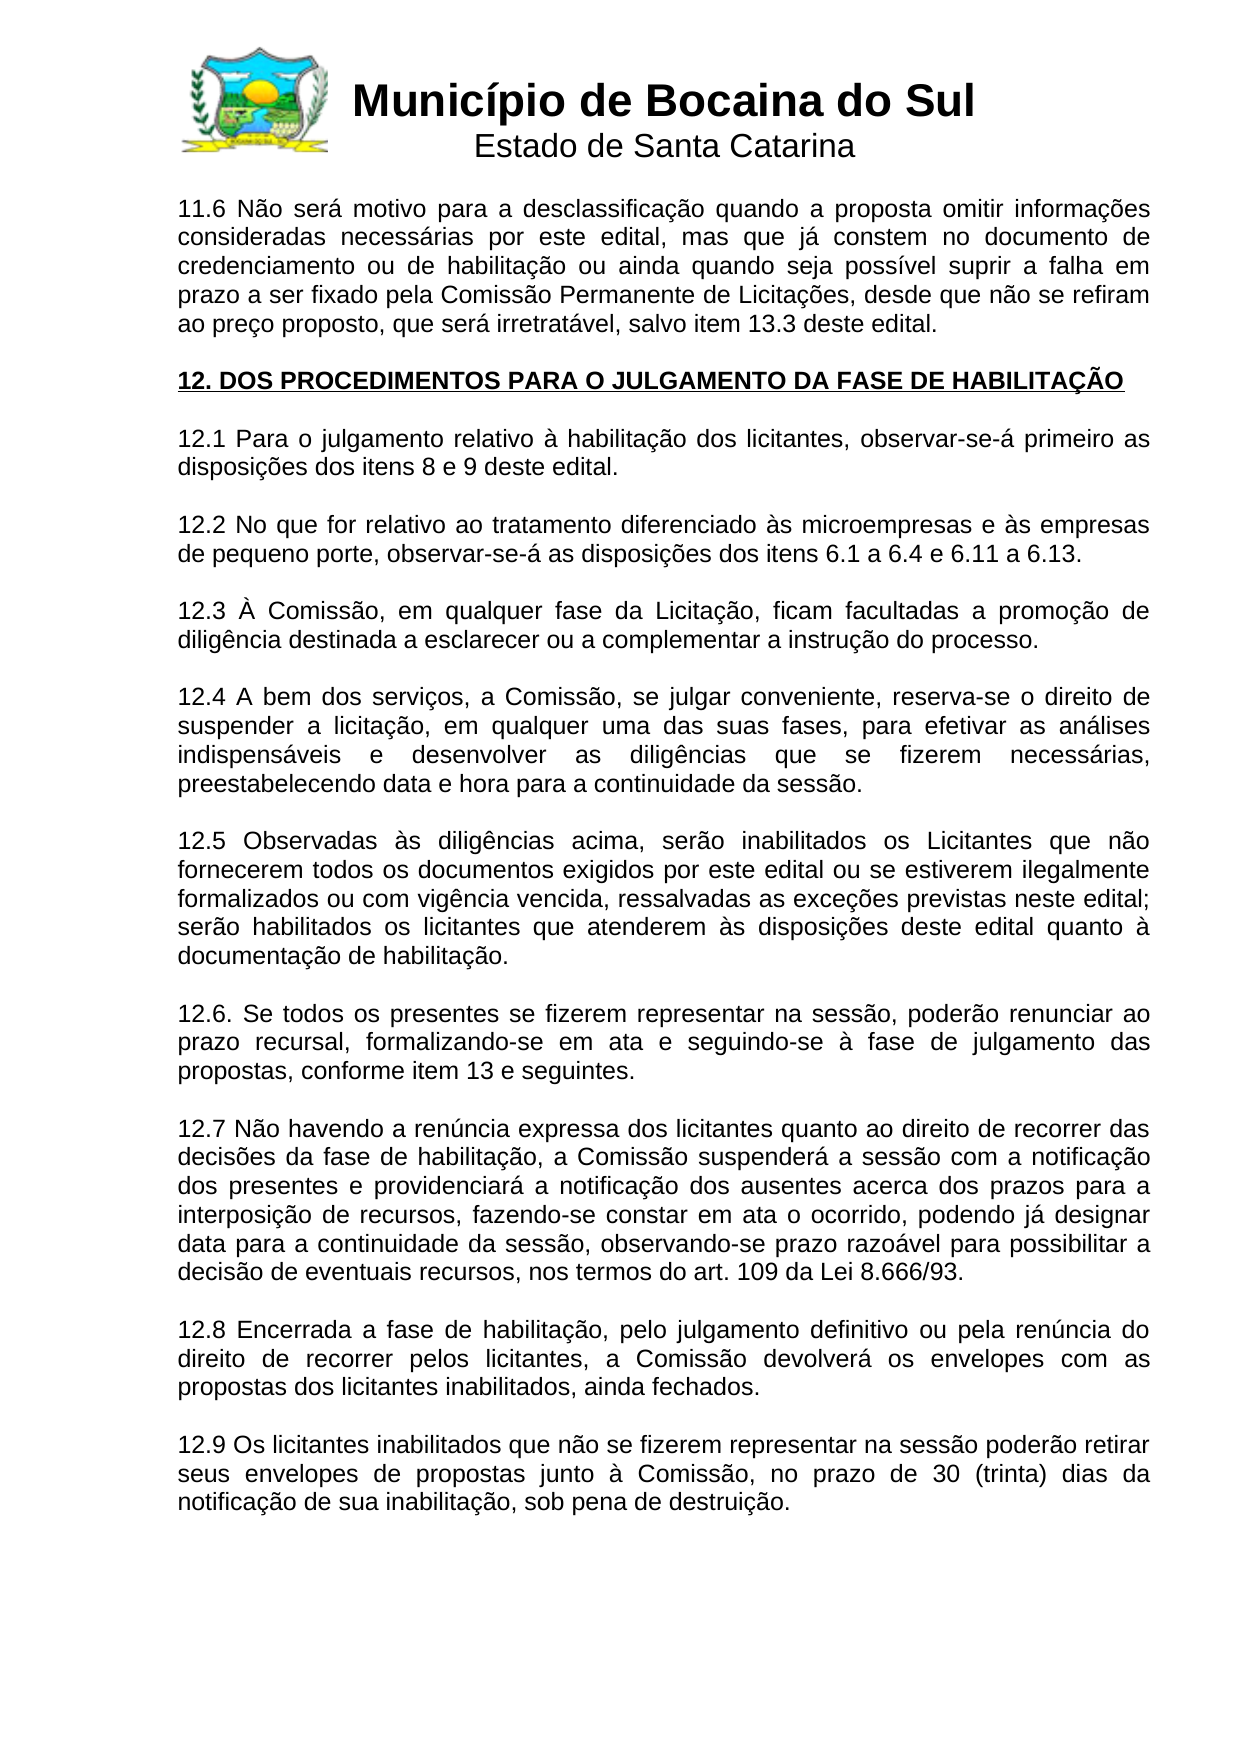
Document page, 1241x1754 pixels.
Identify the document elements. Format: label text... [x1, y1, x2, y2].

text 12.5 Observadas às diligências acima, serão inabilitados os Licitantes que não fornecerem todos os documentos exigidos por este edital ou se estiverem ilegalmente formalizados ou com vigência vencida, ressalvadas as exceções previstas neste edital; serão habilitados os licitantes que atenderem às disposições deste edital quanto à documentação de habilitação. [177, 826, 1152, 970]
text 12.2 No que for relativo ao tratamento diferenciado às microempresas e às empresas de pequeno porte, observar-se-á as disposições dos itens 6.1 a 6.4 e 6.11 a 6.13. [177, 510, 1152, 567]
text 12.6. Se todos os presentes se fizerem representar na sessão, poderão renunciar ao prazo recursal, formalizando-se em ata e seguindo-se à fase de julgamento das propostas, conforme item 13 e seguintes. [177, 999, 1152, 1085]
picture [181, 39, 328, 158]
text 12.4 A bem dos serviços, a Comissão, se julgar conveniente, reserva-se o direito de suspender a licitação, em qualquer uma das suas fases, para efetivar as análises indispensáveis e desenvolver as diligências que se fizerem necessárias, preestabelecendo data e hora para a continuidade da sessão. [177, 682, 1152, 797]
text 12.9 Os licitantes inabilitados que não se fizerem representar na sessão poderão retirar seus envelopes de propostas junto à Comissão, no prazo de 30 (trinta) dias da notificação de sua inabilitação, sob pena de destruição. [177, 1430, 1152, 1516]
text 11.6 Não será motivo para a desclassificação quando a proposta omitir informações consideradas necessárias por este edital, mas que já constem no documento de credenciamento ou de habilitação ou ainda quando seja possível suprir a falha em prazo a ser fixado pela Comissão Permanente de Licitações, desde que não se refiram ao preço proposto, que será irretratável, salvo item 13.3 deste edital. [177, 194, 1152, 337]
text 12.8 Encerrada a fase de habilitação, pelo julgamento definitivo ou pela renúncia do direito de recorrer pelos licitantes, a Comissão devolverá os envelopes com as propostas dos licitantes inabilitados, ainda fechados. [177, 1315, 1152, 1401]
text 12.7 Não havendo a renúncia expressa dos licitantes quanto ao direito de recorrer das decisões da fase de habilitação, a Comissão suspenderá a sessão com a notificação dos presentes e providenciará a notificação dos ausentes acerca dos prazos para a interposição de recursos, fazendo-se constar em ata o ocorrido, podendo já designar data para a continuidade da sessão, observando-se prazo razoável para possibilitar a decisão de eventuais recursos, nos termos do art. 109 da Lei 8.666/93. [177, 1114, 1152, 1286]
text 12.1 Para o julgamento relativo à habilitação dos licitantes, observar-se-á primeiro as disposições dos itens 8 e 9 deste edital. [177, 424, 1152, 481]
text 12.3 À Comissão, em qualquer fase da Licitação, ficam facultadas a promoção de diligência destinada a esclarecer ou a complementar a instrução do processo. [177, 596, 1152, 654]
text 12. DOS PROCEDIMENTOS PARA O JULGAMENTO DA FASE DE HABILITAÇÃO [177, 366, 1152, 395]
